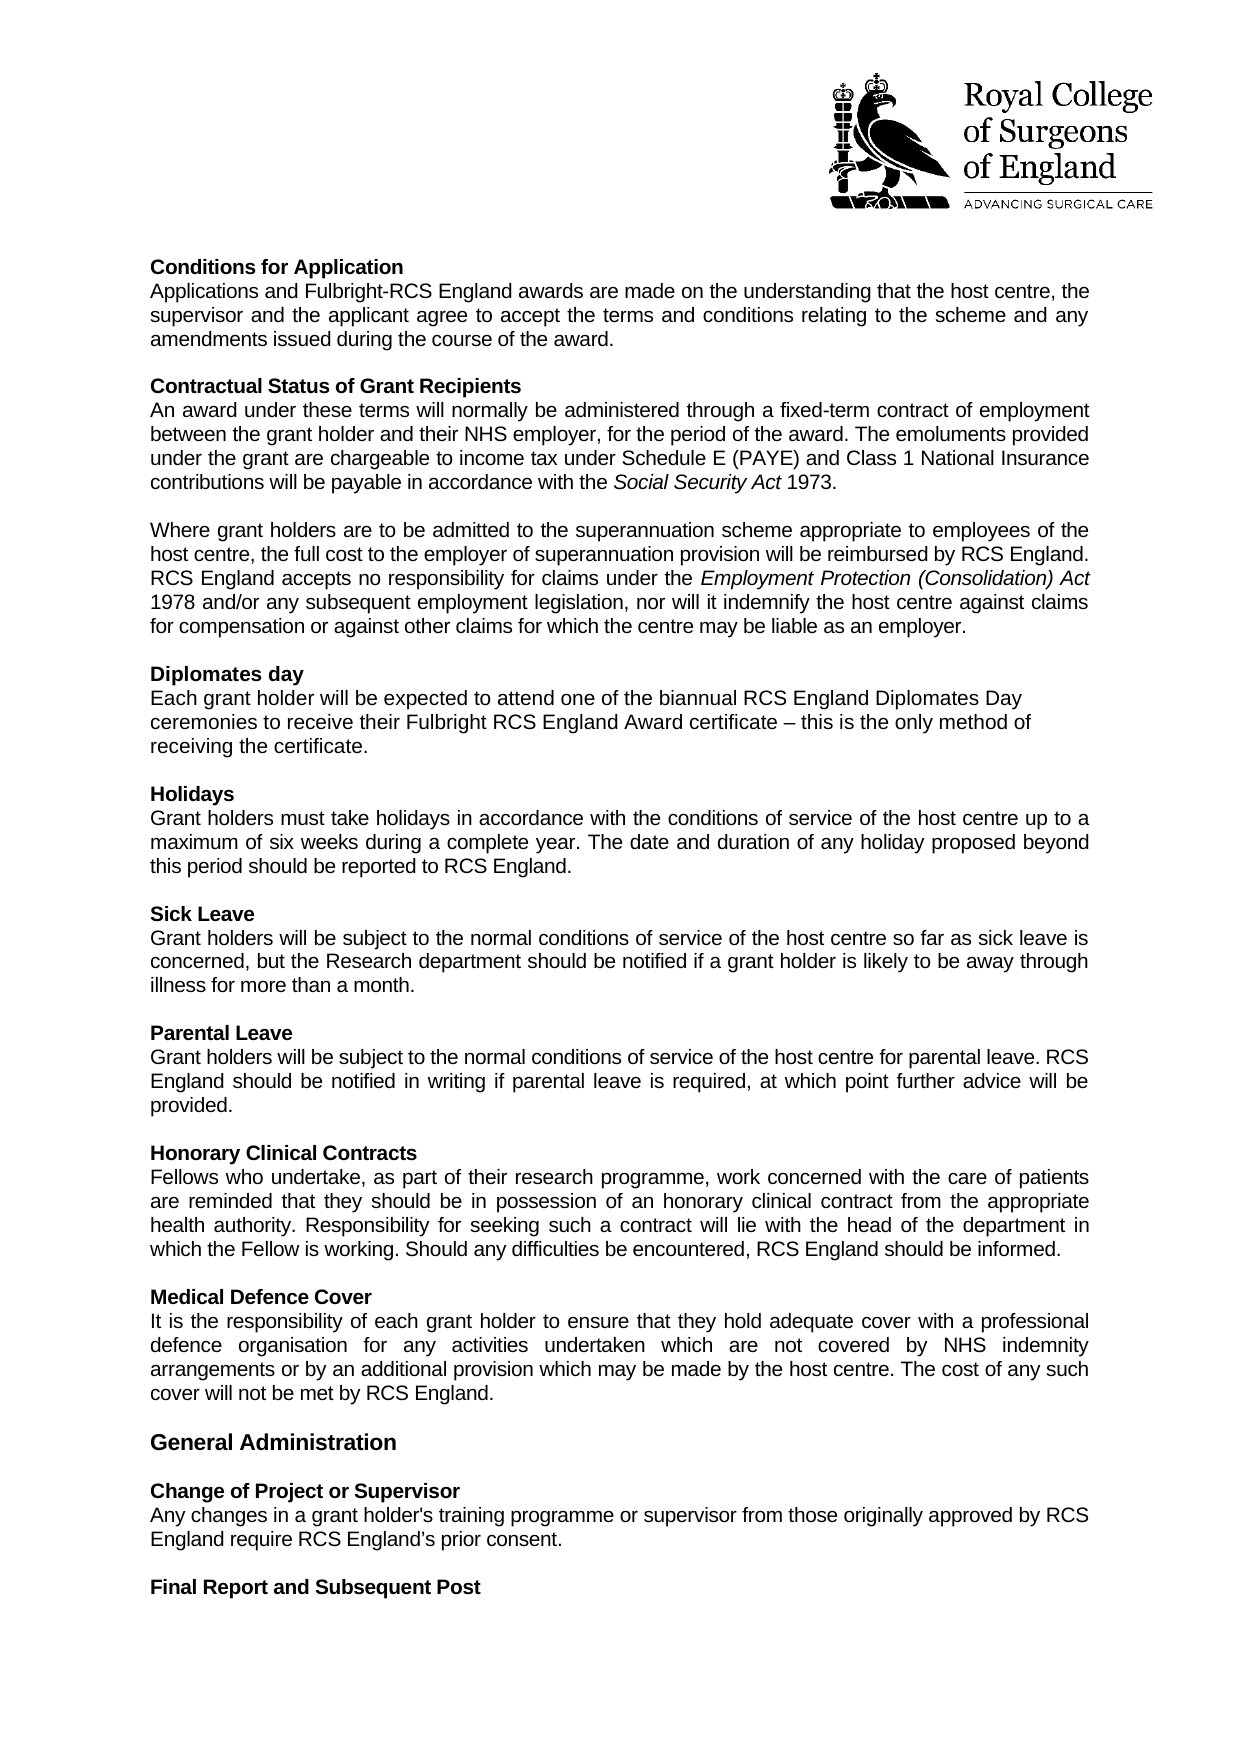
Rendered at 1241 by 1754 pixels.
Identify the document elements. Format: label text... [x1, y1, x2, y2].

picture [807, 50, 1175, 231]
text Fellows who undertake, as part of their research programme, work concerned with the care of patients are reminded that they should be in possession of an honorary clinical contract from the appropriate health authority. Responsibility for seeking such a contract will lie with the head of the department in which the Fellow is working. Should any difficulties be encountered, RCS England should be informed. [150, 1165, 1090, 1261]
text Contractual Status of Grant Recipients [150, 374, 1090, 398]
text Any changes in a grant holder's training programme or supervisor from those originally approved by RCS England require RCS England’s prior consent. [150, 1503, 1090, 1551]
text Applications and Fulbright-RCS England awards are made on the understanding that the host centre, the supervisor and the applicant agree to accept the terms and conditions relating to the scheme and any amendments issued during the course of the award. [150, 278, 1090, 350]
text An award under these terms will normally be administered through a fixed-term contract of employment between the grant holder and their NHS employer, for the period of the award. The emoluments provided under the grant are chargeable to income tax under Schedule E (PAYE) and Class 1 National Insurance contributions will be payable in accordance with the Social Security Act 1973. [150, 398, 1090, 494]
text Each grant holder will be expected to attend one of the biannual RCS England Diplomates Day ceremonies to receive their Fulbright RCS England Award certificate – this is the only method of receiving the certificate. [150, 686, 1090, 758]
text Honorary Clinical Contracts [150, 1141, 1090, 1165]
text General Administration [150, 1428, 1090, 1455]
text Final Report and Subsequent Post [150, 1574, 1090, 1598]
text Change of Project or Supervisor [150, 1479, 1090, 1503]
text Where grant holders are to be admitted to the superannuation scheme appropriate to employees of the host centre, the full cost to the employer of superannuation provision will be reimbursed by RCS England. RCS England accepts no responsibility for claims under the Employment Protection (Consolidation) Act 1978 and/or any subsequent employment legislation, nor will it indemnify the host centre against claims for compensation or against other claims for which the centre may be liable as an employer. [150, 518, 1090, 638]
text Sick Leave [150, 901, 1090, 925]
text Parental Leave [150, 1021, 1090, 1045]
text Medical Defence Cover [150, 1285, 1090, 1309]
text Grant holders must take holidays in accordance with the conditions of service of the host centre up to a maximum of six weeks during a complete year. The date and duration of any holiday proposed beyond this period should be reported to RCS England. [150, 806, 1090, 877]
text It is the responsibility of each grant holder to ensure that they hold adequate cover with a professional defence organisation for any activities undertaken which are not covered by NHS indemnity arrangements or by an additional provision which may be made by the host centre. The cost of any such cover will not be met by RCS England. [150, 1309, 1090, 1404]
text Grant holders will be subject to the normal conditions of service of the host centre for parental leave. RCS England should be notified in writing if parental leave is required, at which point further advice will be provided. [150, 1045, 1090, 1117]
text Grant holders will be subject to the normal conditions of service of the host centre so far as sick leave is concerned, but the Research department should be notified if a grant holder is likely to be away through illness for more than a month. [150, 925, 1090, 997]
text Holidays [150, 782, 1090, 806]
text Conditions for Application [150, 254, 1090, 278]
text Diplomates day [150, 662, 1090, 686]
